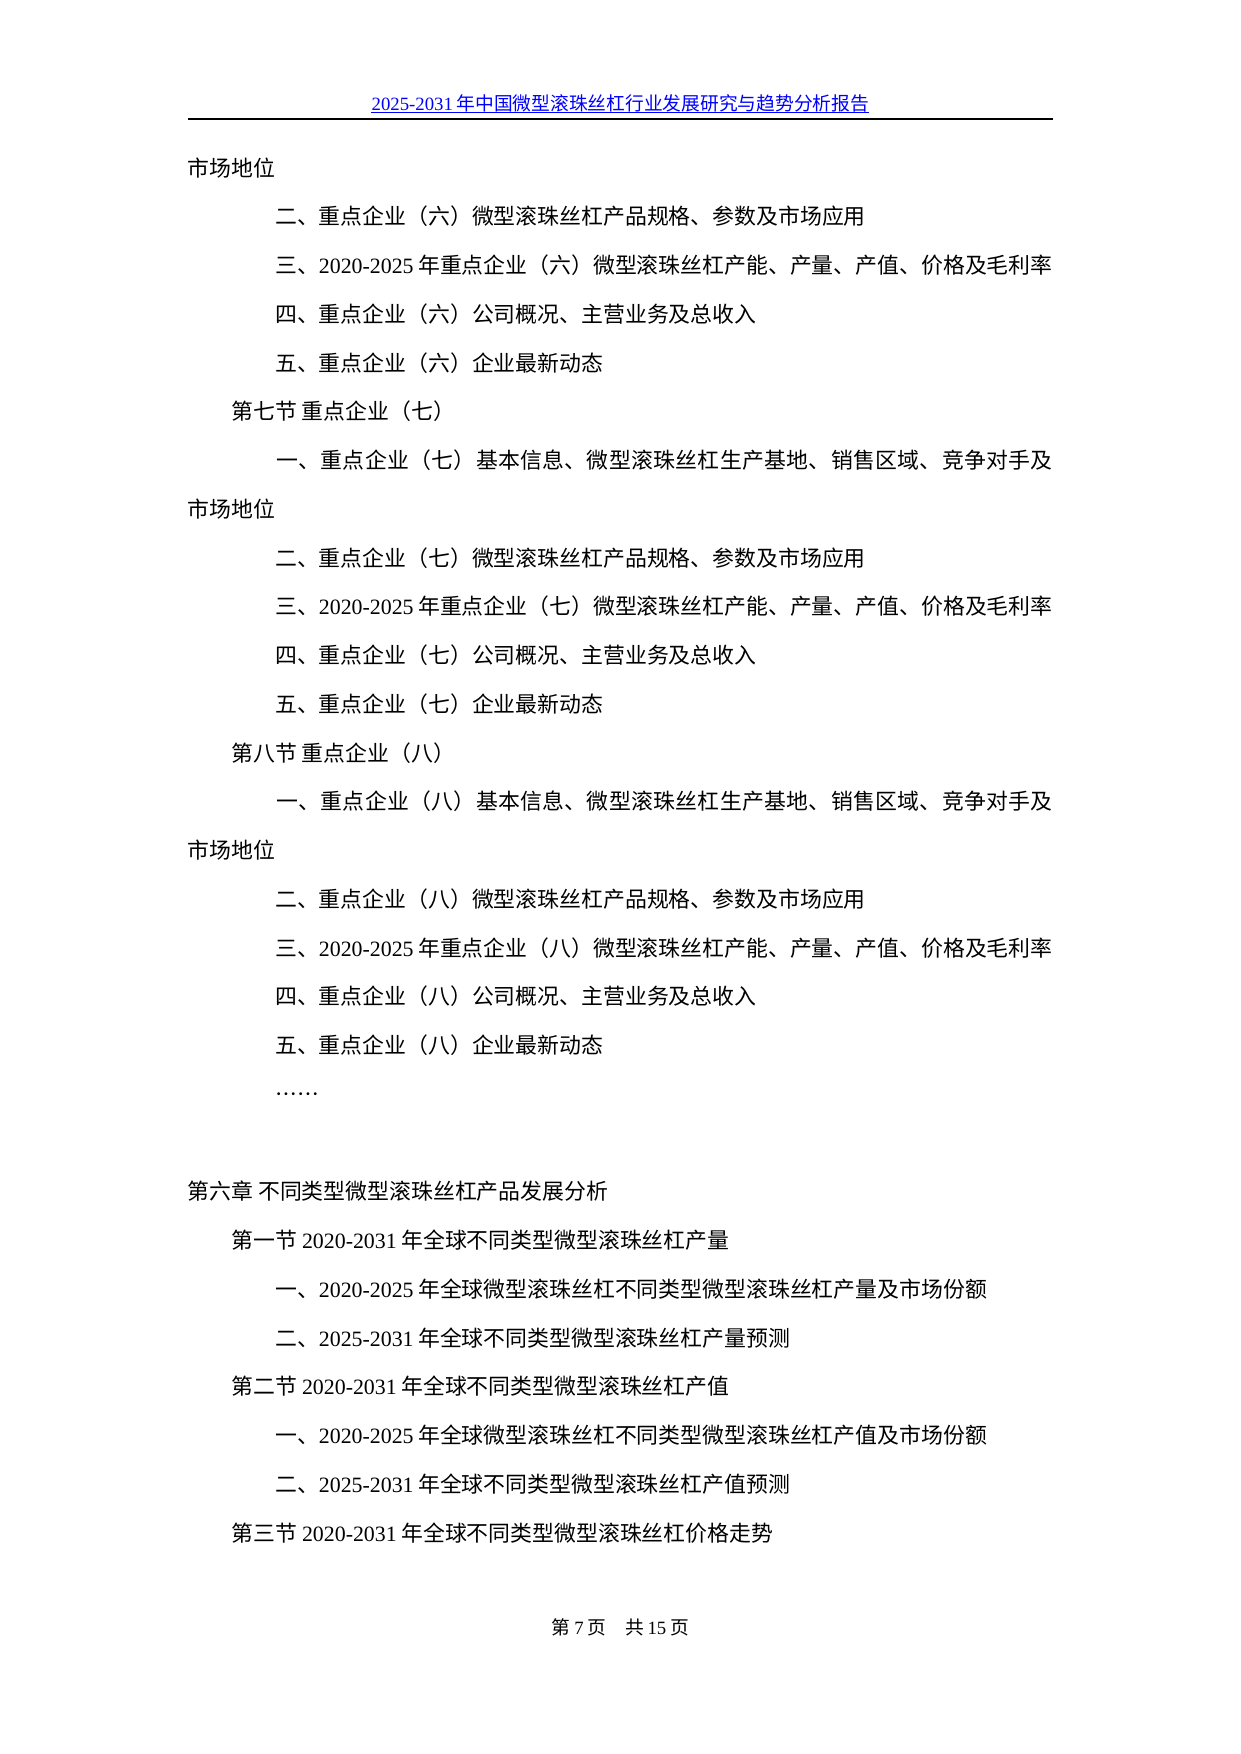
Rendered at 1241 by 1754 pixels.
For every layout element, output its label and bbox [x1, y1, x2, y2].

text [187, 150, 1053, 1548]
